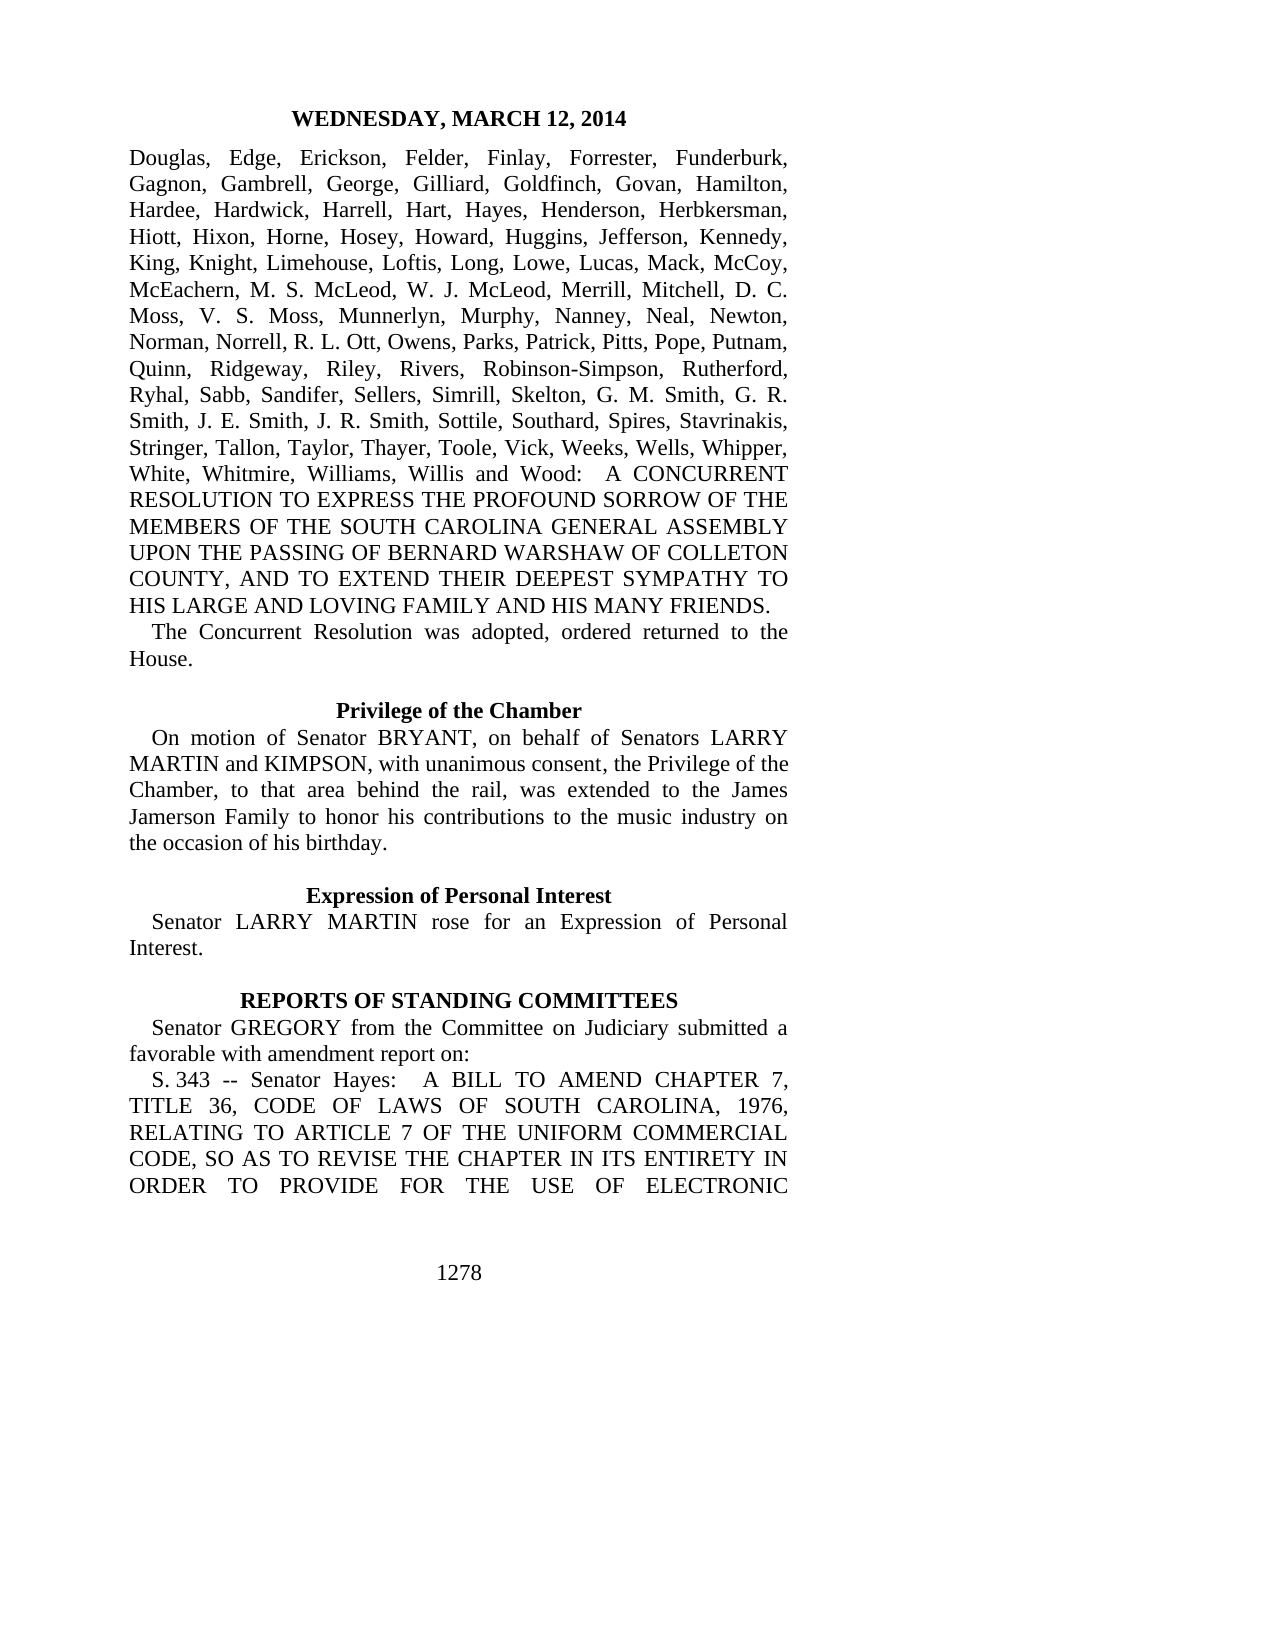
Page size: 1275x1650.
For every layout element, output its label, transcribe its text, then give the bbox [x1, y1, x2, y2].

text Privilege of the Chamber [129, 697, 789, 724]
text Senator GREGORY from the Committee on Judiciary submitted a favorable with amendment report on: [129, 1013, 789, 1066]
text REPORTS OF STANDING COMMITTEES [129, 987, 789, 1013]
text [129, 1066, 789, 1198]
text On motion of Senator BRYANT, on behalf of Senators LARRY MARTIN and KIMPSON, with unanimous consent, the Privilege of the Chamber, to that area behind the rail, was extended to the James Jamerson Family to honor his contributions to the music industry on the occasion of his birthday. [129, 724, 789, 855]
text The Concurrent Resolution was adopted, ordered returned to the House. [129, 618, 789, 671]
text Senator LARRY MARTIN rose for an Expression of Personal Interest. [129, 908, 789, 961]
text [129, 144, 789, 618]
text Expression of Personal Interest [129, 882, 789, 908]
